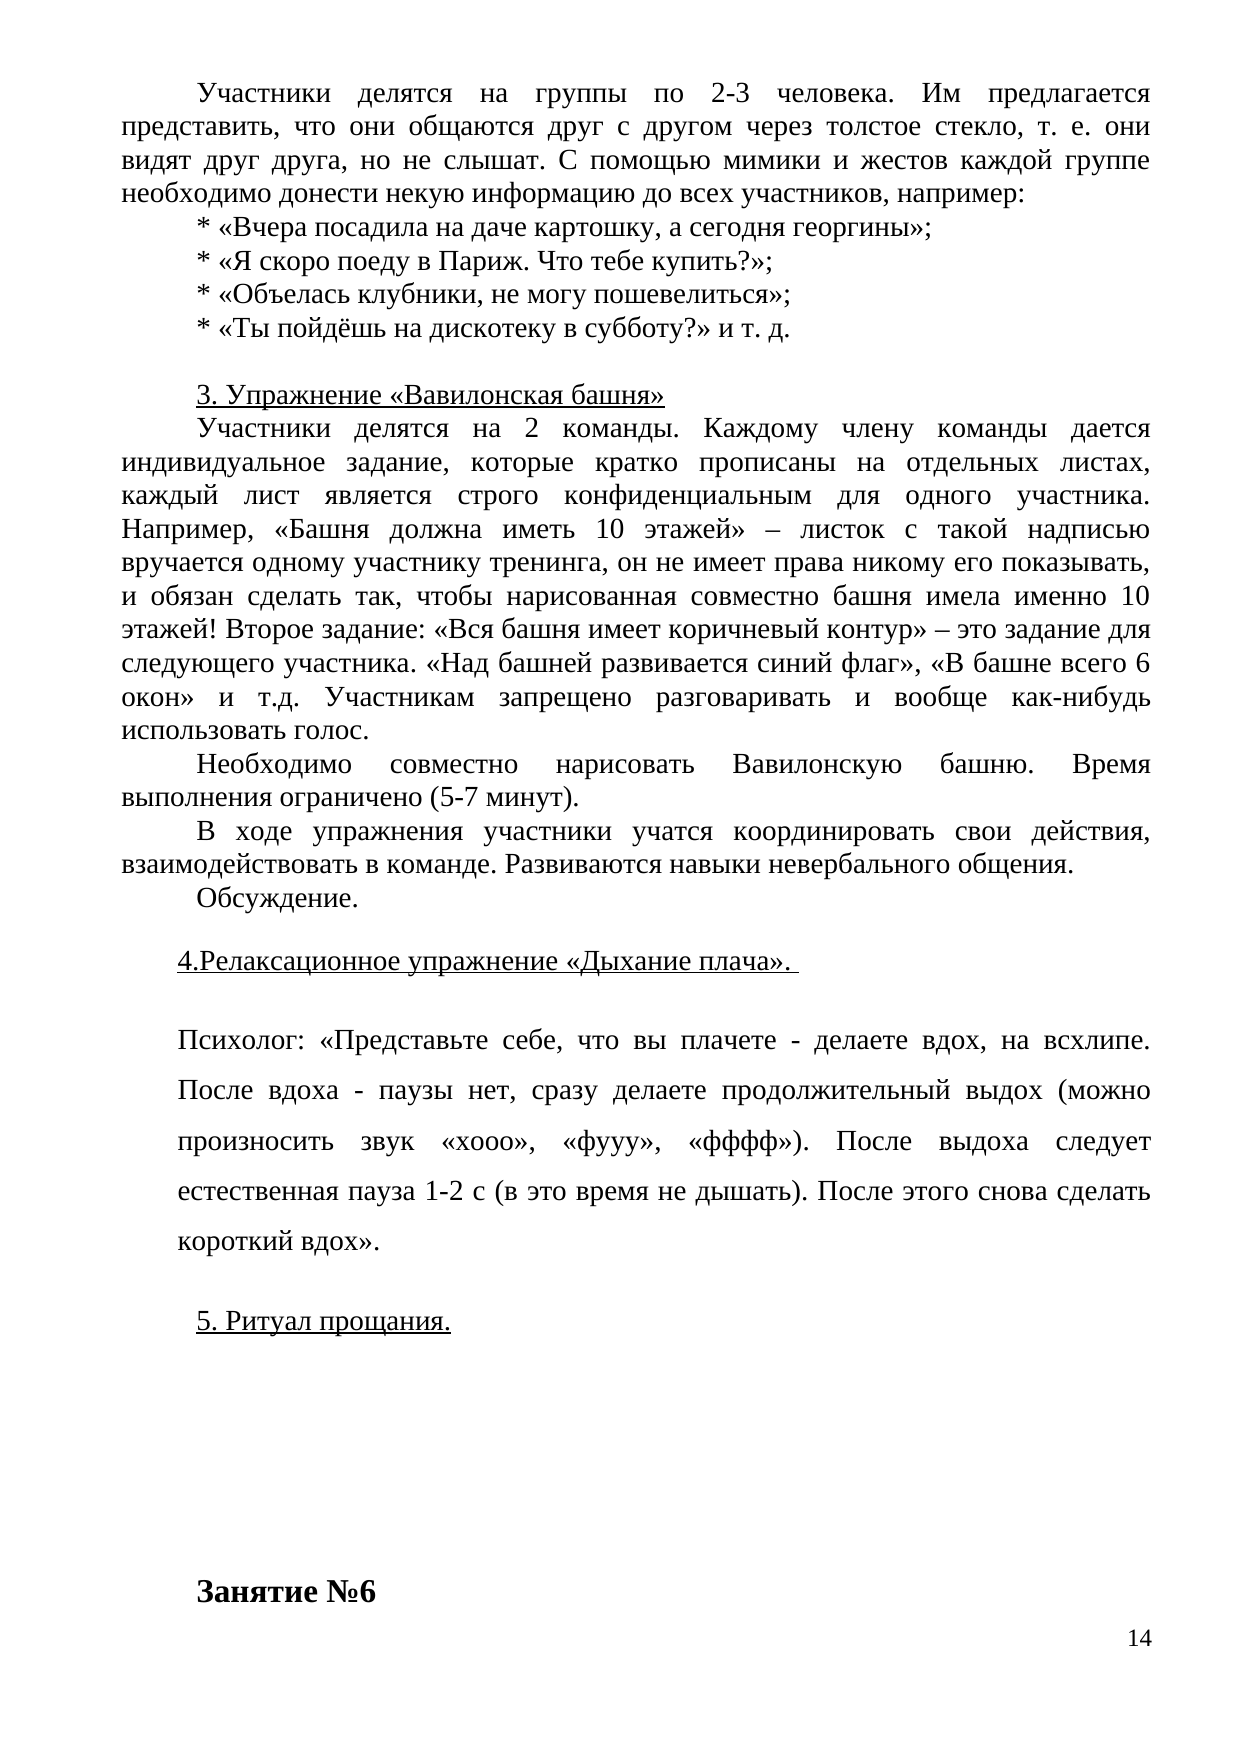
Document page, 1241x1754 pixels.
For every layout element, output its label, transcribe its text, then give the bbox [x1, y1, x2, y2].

text Занятие №6 [121, 1571, 1152, 1609]
text 4.Релаксационное упражнение «Дыхание плача». [177, 943, 1152, 976]
text * «Я скоро поеду в Париж. Что тебе купить?»; [121, 243, 1152, 276]
text 5. Ритуал прощания. [121, 1303, 1152, 1336]
text * «Ты пойдёшь на дискотеку в субботу?» и т. д. [121, 310, 1152, 343]
text * «Вчера посадила на даче картошку, а сегодня георгины»; [121, 209, 1152, 243]
text 3. Упражнение «Вавилонская башня» [121, 377, 1152, 410]
text В ходе упражнения участники учатся координировать свои действия, взаимодействовать в команде. Развиваются навыки невербального общения. [121, 813, 1152, 880]
text Участники делятся на 2 команды. Каждому члену команды дается индивидуальное задание, которые кратко прописаны на отдельных листах, каждый лист является строго конфиденциальным для одного участника. Например, «Башня должна иметь 10 этажей» – листок с такой надписью вручается одному участнику тренинга, он не имеет права никому его показывать, и обязан сделать так, чтобы нарисованная совместно башня имела именно 10 этажей! Второе задание: «Вся башня имеет коричневый контур» – это задание для следующего участника. «Над башней развивается синий флаг», «В башне всего 6 окон» и т.д. Участникам запрещено разговаривать и вообще как-нибудь использовать голос. [121, 410, 1152, 746]
text Участники делятся на группы по 2-3 человека. Им предлагается представить, что они общаются друг с другом через толстое стекло, т. е. они видят друг друга, но не слышат. С помощью мимики и жестов каждой группе необходимо донести некую информацию до всех участников, например: [121, 75, 1152, 209]
text * «Объелась клубники, не могу пошевелиться»; [121, 276, 1152, 310]
text Обсуждение. [121, 880, 1152, 913]
text Необходимо совместно нарисовать Вавилонскую башню. Время выполнения ограничено (5-7 минут). [121, 746, 1152, 813]
text Психолог: «Представьте себе, что вы плачете - делаете вдох, на всхлипе. После вдоха - паузы нет, сразу делаете продолжительный выдох (можно произносить звук «хооо», «фууу», «фффф»). После выдоха следует естественная пауза 1-2 с (в это время не дышать). После этого снова сделать короткий вдох». [177, 1022, 1152, 1257]
